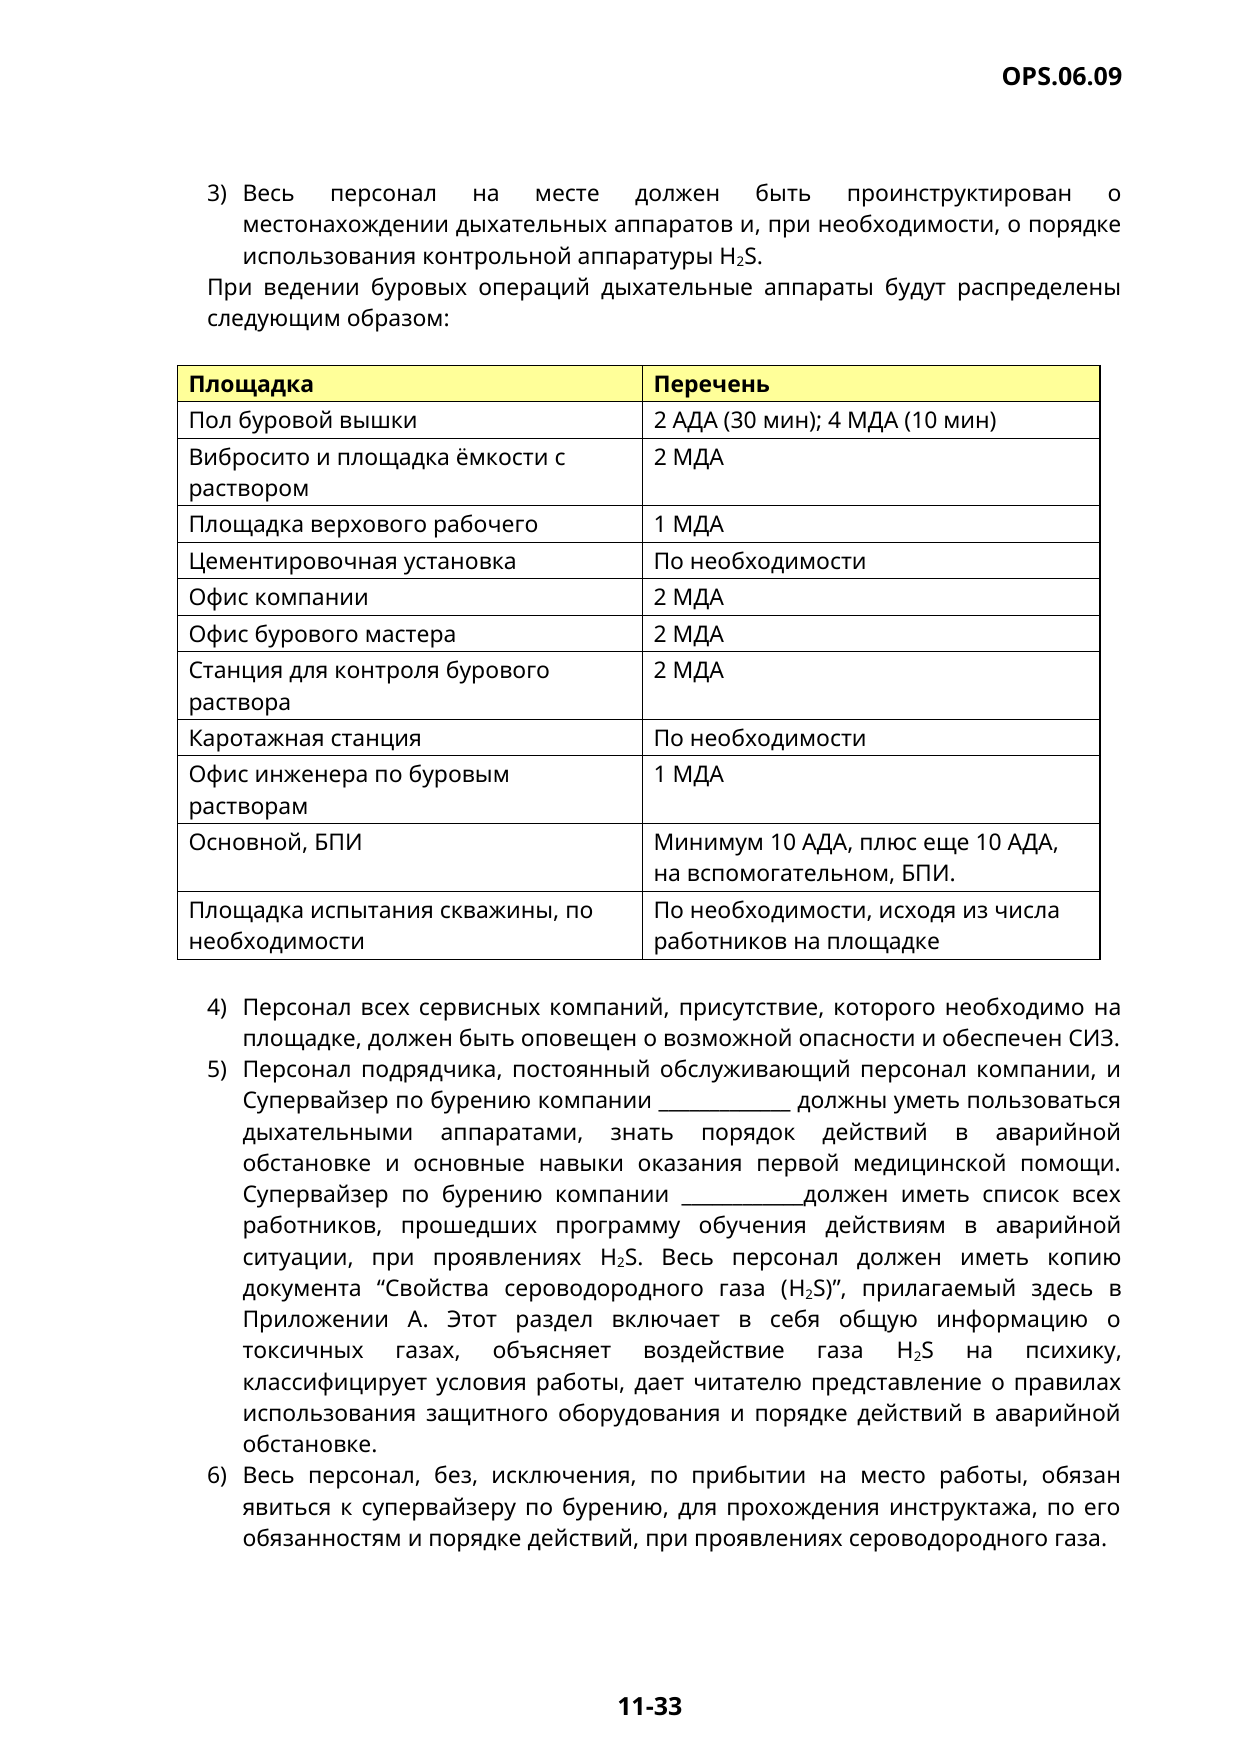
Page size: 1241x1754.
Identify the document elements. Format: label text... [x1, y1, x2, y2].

table_cell 2 МДА [643, 579, 1099, 615]
table_cell 2 МДА [643, 439, 1099, 505]
list Весь персонал, без, исключения, по прибытии на место работы, обязан явиться к супервайзеру по бурению, для прохождения инструктажа, по его обязанностям и порядке действий, при проявлениях сероводородного газа. [207, 1459, 1122, 1553]
table_cell 2 МДА [643, 616, 1099, 651]
table_cell 1 МДА [643, 756, 1099, 823]
table_cell 1 МДА [643, 506, 1099, 542]
table_cell Офис инженера по буровым растворам [178, 756, 642, 823]
table_cell По необходимости [643, 720, 1099, 755]
table_cell 2 АДА (30 мин); 4 МДА (10 мин) [643, 402, 1099, 438]
list При ведении буровых операций дыхательные аппараты будут распределены следующим образом: [207, 271, 1122, 333]
table_cell Основной, БПИ [178, 824, 642, 891]
table_cell Офис бурового мастера [178, 616, 642, 651]
table_cell 2 МДА [643, 652, 1099, 719]
table_cell Офис компании [178, 579, 642, 615]
table_cell По необходимости [643, 543, 1099, 578]
table_cell Вибросито и площадка ёмкости с раствором [178, 439, 642, 505]
list Персонал подрядчика, постоянный обслуживающий персонал компании, и Супервайзер по бурению компании _____________ должны уметь пользоваться дыхательными аппаратами, знать порядок действий в аварийной обстановке и основные навыки оказания первой медицинской помощи. Супервайзер по бурению компании ____________должен иметь список всех работников, прошедших программу обучения действиям в аварийной ситуации, при проявлениях H2S. Весь персонал должен иметь копию документа “Свойства сероводородного газа (H2S)”, прилагаемый здесь в Приложении A. Этот раздел включает в себя общую информацию о токсичных газах, объясняет воздействие газа H2S на психику, классифицирует условия работы, дает читателю представление о правилах использования защитного оборудования и порядке действий в аварийной обстановке. [207, 1053, 1122, 1459]
table_cell Площадка верхового рабочего [178, 506, 642, 542]
table_cell Станция для контроля бурового раствора [178, 652, 642, 719]
list Весь персонал на месте должен быть проинструктирован о местонахождении дыхательных аппаратов и, при необходимости, о порядке использования контрольной аппаратуры H2S. [207, 177, 1122, 271]
table_cell Цементировочная установка [178, 543, 642, 578]
table_cell По необходимости, исходя из числа работников на площадке [643, 892, 1099, 958]
table_cell Каротажная станция [178, 720, 642, 755]
table_cell Площадка испытания скважины, по необходимости [178, 892, 642, 958]
table_header Площадка [178, 366, 642, 401]
list Персонал всех сервисных компаний, присутствие, которого необходимо на площадке, должен быть оповещен о возможной опасности и обеспечен СИЗ. [207, 991, 1122, 1053]
table_cell Минимум 10 АДА, плюс еще 10 АДА, на вспомогательном, БПИ. [643, 824, 1099, 891]
table_cell Пол буровой вышки [178, 402, 642, 438]
table_header Перечень [643, 366, 1099, 401]
